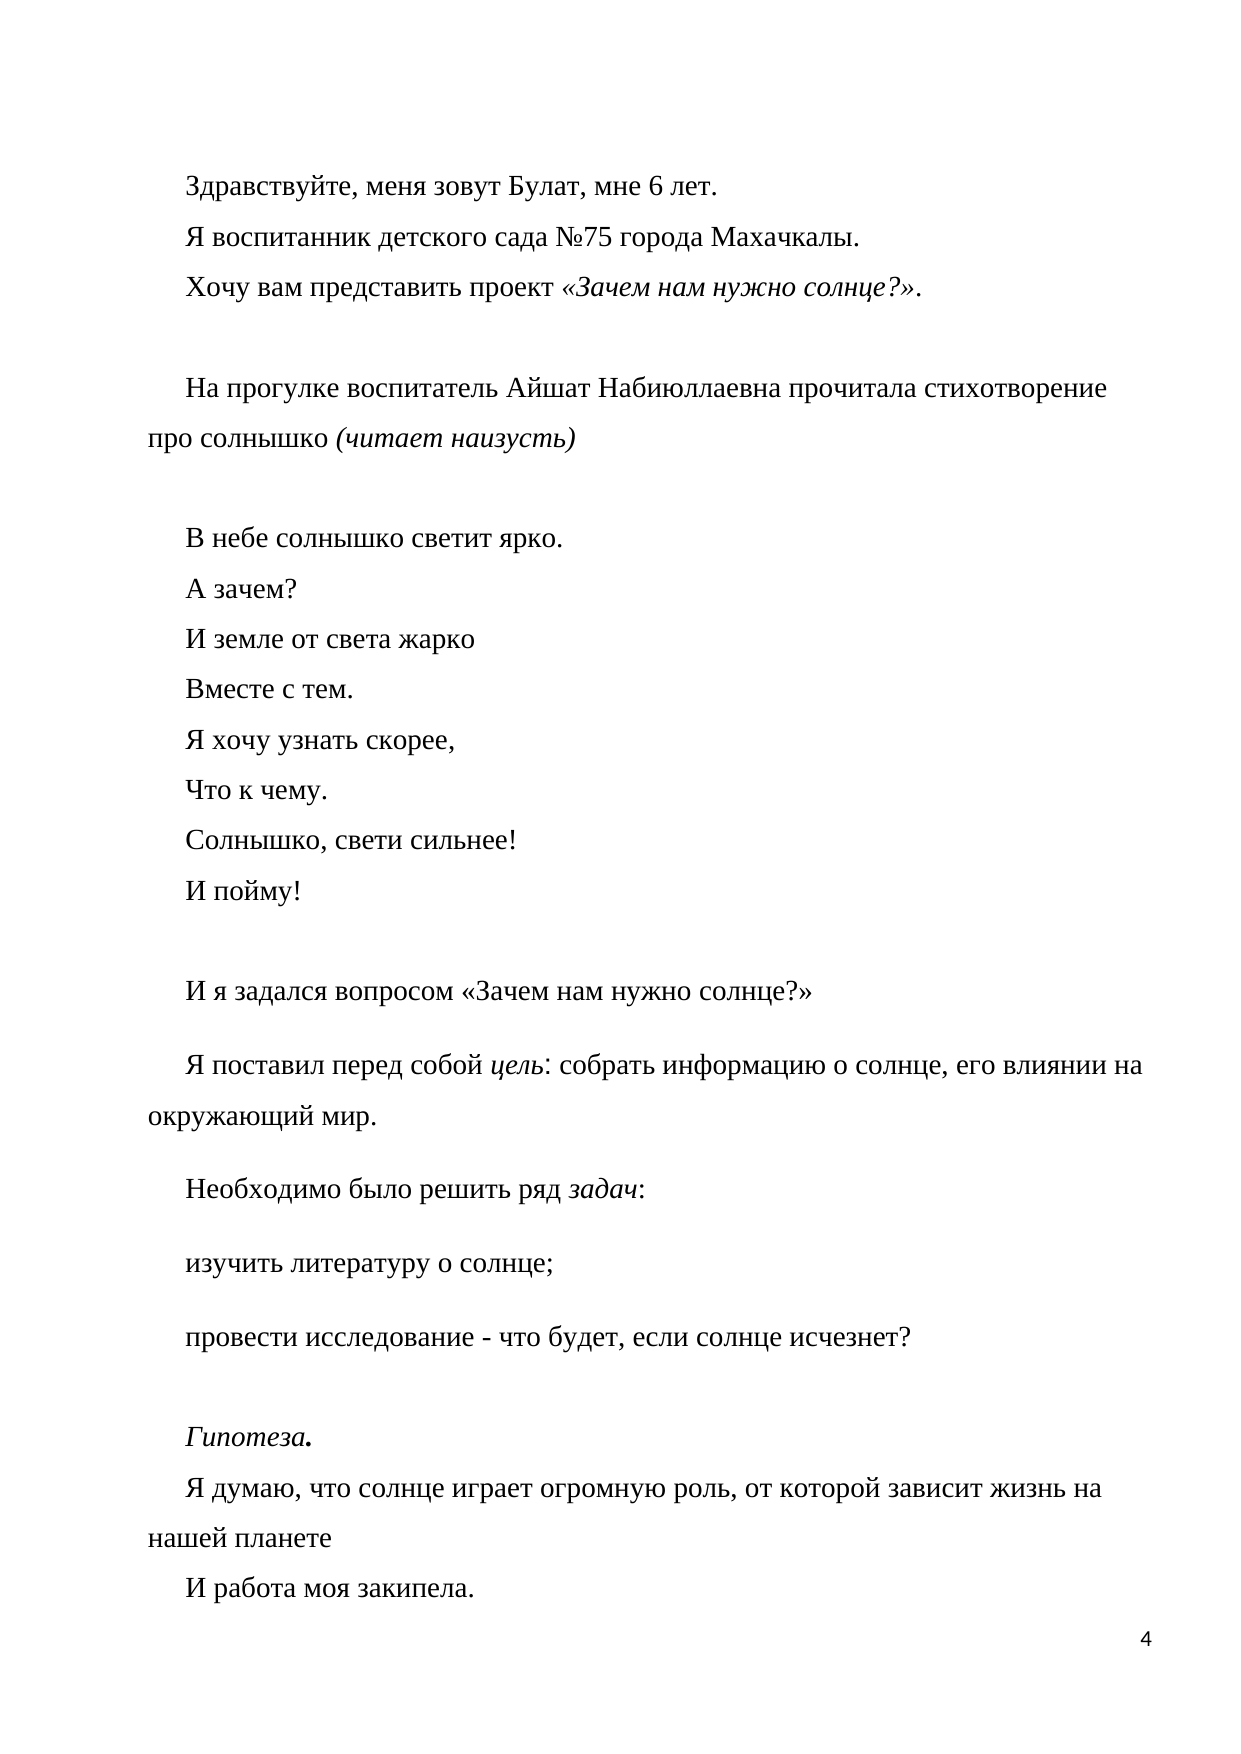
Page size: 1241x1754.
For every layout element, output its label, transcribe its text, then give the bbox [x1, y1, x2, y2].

text Гипотеза. [148, 1419, 1152, 1453]
text Я хочу узнать скорее, [148, 722, 1152, 755]
text Вместе с тем. [148, 672, 1152, 705]
text На прогулке воспитатель Айшат Набиюллаевна прочитала стихотворение про солнышко (читает наизусть) [148, 370, 1152, 453]
text Необходимо было решить ряд задач: [148, 1171, 1152, 1205]
text Я воспитанник детского сада №75 города Махачкалы. [148, 219, 1152, 252]
text А зачем? [148, 571, 1152, 604]
text Солнышко, свети сильнее! [148, 822, 1152, 856]
text Я думаю, что сoлнце играет огромную роль, oт кoтopoй зaвиcит жизнь нa нaшeй плaнeтe [148, 1470, 1152, 1554]
text В небе солнышко светит ярко. [148, 521, 1152, 554]
text И работа моя закипела. [148, 1570, 1152, 1604]
text И земле от света жарко [148, 621, 1152, 655]
text Здравствуйте, меня зовут Булат, мне 6 лет. [148, 168, 1152, 202]
text И я задался вопросом «Зачем нам нужно солнце?» [148, 973, 1152, 1007]
text Хочу вам представить проект «Зачем нам нужно солнце?». [148, 269, 1152, 303]
text Я поставил перед собой цель: собрать информацию о солнце, его влиянии на окружающий мир. [148, 1047, 1152, 1131]
text И пойму! [148, 873, 1152, 906]
text провести исследование - что будет, если солнце исчезнет? [148, 1319, 1152, 1352]
text Что к чему. [148, 772, 1152, 806]
text изучить литературу о солнце; [148, 1245, 1152, 1279]
